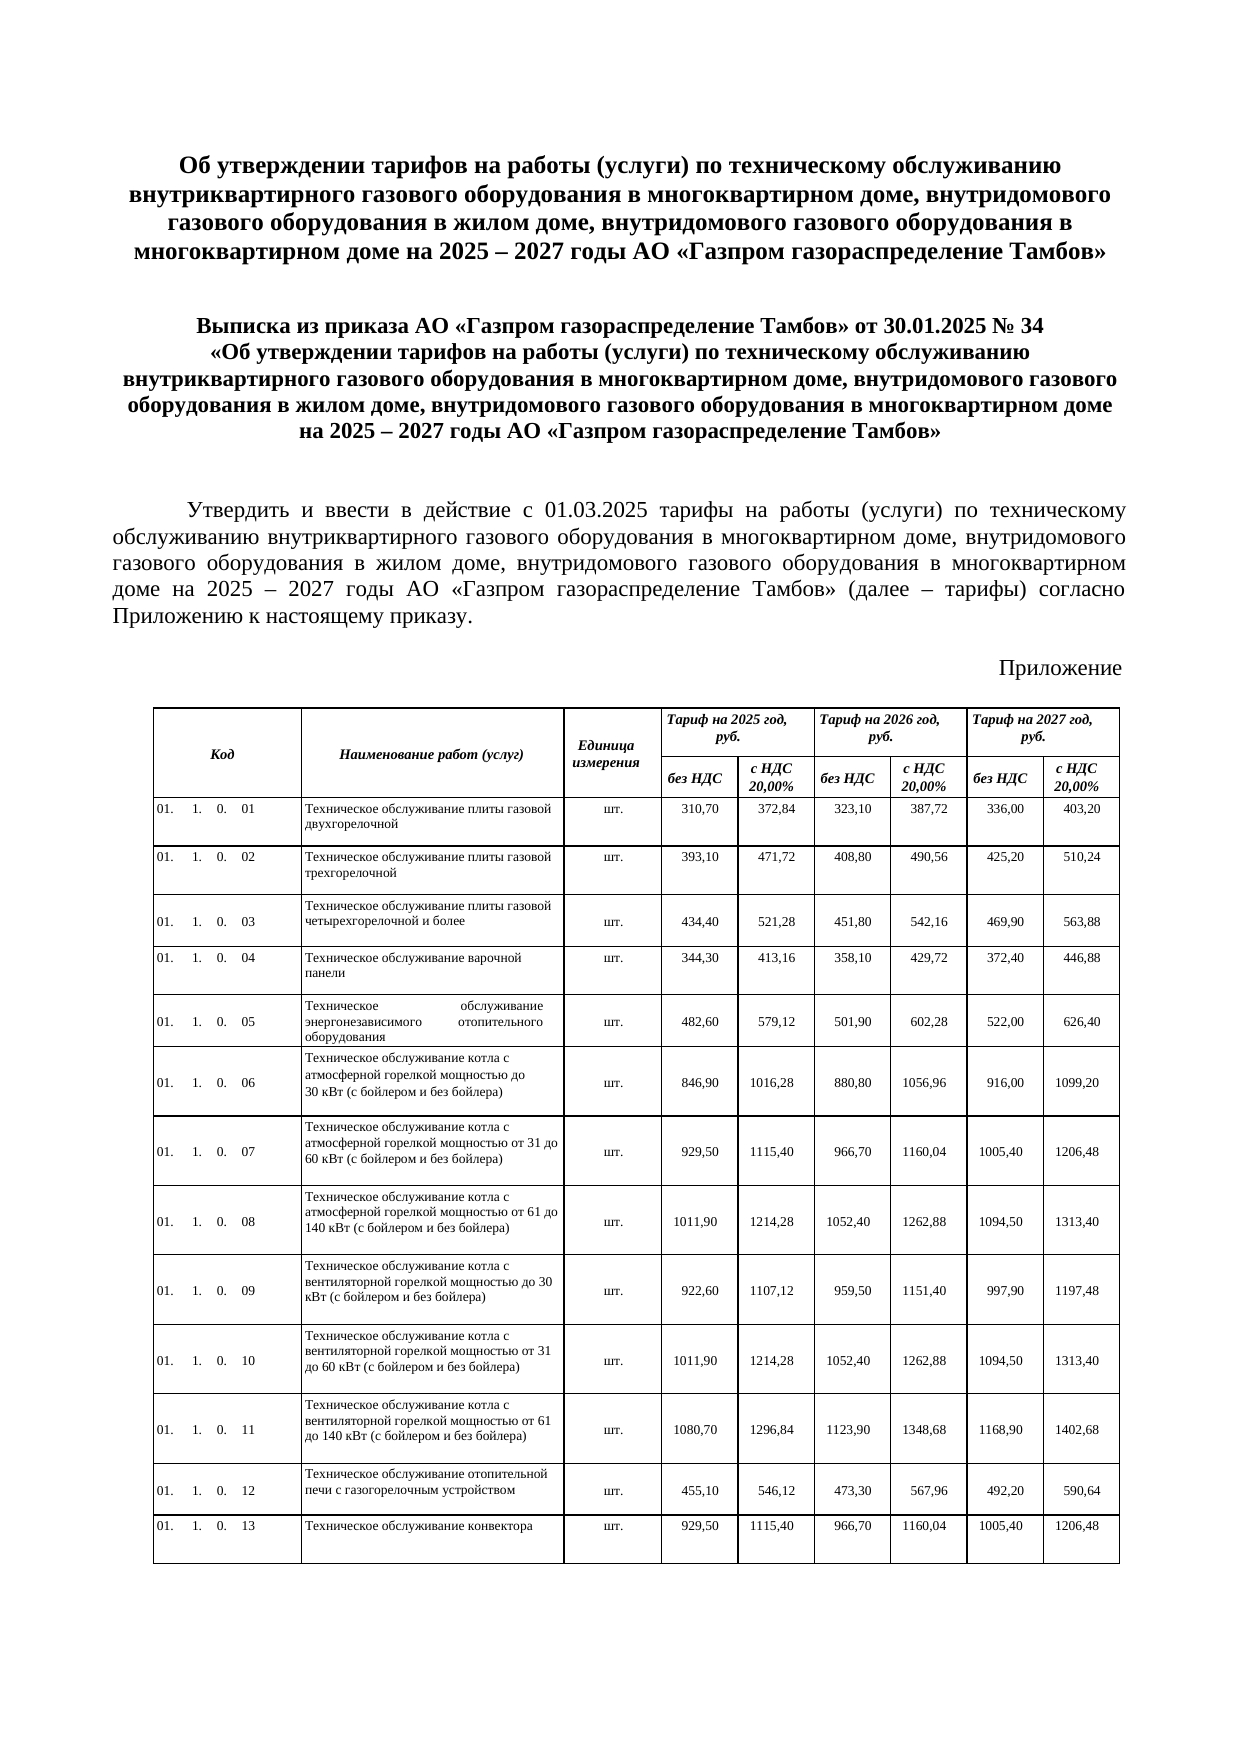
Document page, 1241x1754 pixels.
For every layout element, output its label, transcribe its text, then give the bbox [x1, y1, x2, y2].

table_cell 1151,40 [891, 1255, 966, 1323]
table_cell Техническое обслуживание конвектора [302, 1516, 563, 1563]
table_cell 13 [241, 1516, 276, 1563]
table_cell 590,64 [1044, 1464, 1119, 1514]
table_cell 1115,40 [739, 1516, 814, 1563]
table_cell 1. [191, 995, 216, 1046]
table_cell 1. [191, 1047, 216, 1115]
table_cell шт. [565, 895, 661, 946]
table_cell Техническое обслуживание котла с атмосферной горелкой мощностью от 31 до 60 кВт (с бойлером и без бойлера) [302, 1117, 563, 1185]
table_cell 425,20 [968, 847, 1043, 894]
table_cell шт. [565, 1394, 661, 1462]
table_cell 563,88 [1044, 895, 1119, 946]
table_cell 916,00 [968, 1047, 1043, 1115]
table_cell 0. [216, 1516, 241, 1563]
table_cell 01. [154, 1325, 191, 1393]
table_cell шт. [565, 947, 661, 994]
table_cell 1011,90 [662, 1325, 737, 1393]
table_cell 1. [191, 798, 216, 845]
table_header Тариф на 2027 год, руб. [968, 709, 1119, 756]
table_cell шт. [565, 1325, 661, 1393]
table_cell 501,90 [815, 995, 890, 1046]
table_cell 521,28 [739, 895, 814, 946]
table_cell 0. [216, 1186, 241, 1254]
table_cell 1. [191, 1325, 216, 1393]
table_cell [276, 1117, 301, 1185]
table_cell 929,50 [662, 1516, 737, 1563]
table_cell 408,80 [815, 847, 890, 894]
table_cell [276, 1047, 301, 1115]
text Выписка из приказа АО «Газпром газораспределение Тамбов» от 30.01.2025 № 34 [112, 312, 1128, 338]
table_cell 1313,40 [1044, 1325, 1119, 1393]
table_cell 1214,28 [739, 1186, 814, 1254]
table_cell 1262,88 [891, 1186, 966, 1254]
table_cell 490,56 [891, 847, 966, 894]
table_cell Техническое обслуживание плиты газовой трехгорелочной [302, 847, 563, 894]
table_cell шт. [565, 1464, 661, 1514]
table_cell 997,90 [968, 1255, 1043, 1323]
table_cell Техническое обслуживание варочной панели [302, 947, 563, 994]
table_cell шт. [565, 1255, 661, 1323]
table_cell 1115,40 [739, 1117, 814, 1185]
table_cell 387,72 [891, 798, 966, 845]
table_cell 01. [154, 847, 191, 894]
table_cell 11 [241, 1394, 276, 1462]
table_cell 01. [154, 1255, 191, 1323]
table_cell 01. [154, 1117, 191, 1185]
table_cell 01. [154, 1047, 191, 1115]
table_cell 323,10 [815, 798, 890, 845]
table_cell 336,00 [968, 798, 1043, 845]
table_cell 542,16 [891, 895, 966, 946]
table_cell 01. [154, 1516, 191, 1563]
table_cell 1094,50 [968, 1325, 1043, 1393]
table_cell 429,72 [891, 947, 966, 994]
table_cell 579,12 [739, 995, 814, 1046]
table_cell 1. [191, 1186, 216, 1254]
table_cell 0. [216, 1047, 241, 1115]
table_header Код [191, 709, 276, 797]
table_cell 01 [241, 798, 276, 845]
table_cell 1. [191, 847, 216, 894]
table_cell без НДС [662, 757, 737, 797]
table_cell Техническое обслуживание плиты газовой четырехгорелочной и более [302, 895, 563, 946]
table_cell 473,30 [815, 1464, 890, 1514]
table_cell Техническое обслуживание котла с вентиляторной горелкой мощностью до 30 кВт (с бойлером и без бойлера) [302, 1255, 563, 1323]
table_cell 1107,12 [739, 1255, 814, 1323]
table_cell шт. [565, 1047, 661, 1115]
table_cell 1197,48 [1044, 1255, 1119, 1323]
table_cell 482,60 [662, 995, 737, 1046]
table_cell 01. [154, 1464, 191, 1514]
table_cell шт. [565, 798, 661, 845]
table_cell 393,10 [662, 847, 737, 894]
table_cell 929,50 [662, 1117, 737, 1185]
table_cell 12 [241, 1464, 276, 1514]
table_header [276, 709, 301, 797]
table_cell 0. [216, 1464, 241, 1514]
table_cell шт. [565, 847, 661, 894]
table_cell 1206,48 [1044, 1117, 1119, 1185]
table_cell без НДС [968, 757, 1043, 797]
table_cell 0. [216, 895, 241, 946]
table_cell 546,12 [739, 1464, 814, 1514]
table_cell 1. [191, 1394, 216, 1462]
table_cell шт. [565, 1516, 661, 1563]
table_cell 1099,20 [1044, 1047, 1119, 1115]
table_cell 959,50 [815, 1255, 890, 1323]
table_cell 1. [191, 1255, 216, 1323]
table_cell Техническое обслуживание плиты газовой двухгорелочной [302, 798, 563, 845]
table_cell [276, 798, 301, 845]
table_cell 455,10 [662, 1464, 737, 1514]
table_cell 1214,28 [739, 1325, 814, 1393]
table_cell 01. [154, 895, 191, 946]
table_cell 403,20 [1044, 798, 1119, 845]
table_cell 09 [241, 1255, 276, 1323]
table_cell [276, 895, 301, 946]
table_cell 1052,40 [815, 1186, 890, 1254]
table_cell шт. [565, 995, 661, 1046]
table_header Наименование работ (услуг) [302, 709, 563, 797]
table_cell 1262,88 [891, 1325, 966, 1393]
table_cell 310,70 [662, 798, 737, 845]
table_cell 01. [154, 1394, 191, 1462]
table_cell шт. [565, 1117, 661, 1185]
table_cell 1. [191, 947, 216, 994]
table_cell 08 [241, 1186, 276, 1254]
table_cell 522,00 [968, 995, 1043, 1046]
table_cell 567,96 [891, 1464, 966, 1514]
text «Об утверждении тарифов на работы (услуги) по техническому обслуживанию внутриквартирного газового оборудования в многоквартирном доме, внутридомового газового оборудования в жилом доме, внутридомового газового оборудования в многоквартирном доме на 2025 – 2027 годы АО «Газпром газораспределение Тамбов» [112, 338, 1128, 444]
text Приложение [998, 654, 1128, 681]
table_cell 922,60 [662, 1255, 737, 1323]
table_cell 1011,90 [662, 1186, 737, 1254]
table_cell 966,70 [815, 1516, 890, 1563]
table_cell [276, 1464, 301, 1514]
table_cell 0. [216, 1325, 241, 1393]
table_cell 1160,04 [891, 1516, 966, 1563]
table_cell 03 [241, 895, 276, 946]
table_cell Техническое обслуживание котла с атмосферной горелкой мощностью до 30 кВт (с бойлером и без бойлера) [302, 1047, 563, 1115]
table_cell 1296,84 [739, 1394, 814, 1462]
table_cell 1005,40 [968, 1516, 1043, 1563]
table_cell 01. [154, 995, 191, 1046]
table_cell 1094,50 [968, 1186, 1043, 1254]
table_cell [276, 1186, 301, 1254]
table_cell 05 [241, 995, 276, 1046]
table_header [154, 709, 191, 797]
table_cell 469,90 [968, 895, 1043, 946]
table_cell 358,10 [815, 947, 890, 994]
table_cell 846,90 [662, 1047, 737, 1115]
table_cell 510,24 [1044, 847, 1119, 894]
table_cell 1. [191, 895, 216, 946]
table_cell 492,20 [968, 1464, 1043, 1514]
table_cell 880,80 [815, 1047, 890, 1115]
text Утвердить и ввести в действие с 01.03.2025 тарифы на работы (услуги) по техническому обслуживанию внутриквартирного газового оборудования в многоквартирном доме, внутридомового газового оборудования в жилом доме, внутридомового газового оборудования в многоквартирном доме на 2025 – 2027 годы АО «Газпром газораспределение Тамбов» (далее – тарифы) согласно Приложению к настоящему приказу. [112, 496, 1128, 628]
table_cell 1123,90 [815, 1394, 890, 1462]
table_cell 602,28 [891, 995, 966, 1046]
table_cell [276, 995, 301, 1046]
table_cell 1168,90 [968, 1394, 1043, 1462]
table_cell 06 [241, 1047, 276, 1115]
table_cell 07 [241, 1117, 276, 1185]
table_cell 0. [216, 1255, 241, 1323]
table_cell 372,40 [968, 947, 1043, 994]
table_cell 1160,04 [891, 1117, 966, 1185]
table_cell 04 [241, 947, 276, 994]
table_cell 02 [241, 847, 276, 894]
table_cell Техническое обслуживание отопительной печи с газогорелочным устройством [302, 1464, 563, 1514]
table_cell 1206,48 [1044, 1516, 1119, 1563]
table_cell 1. [191, 1117, 216, 1185]
table_cell Техническое обслуживание энергонезависимого отопительного оборудования [302, 995, 563, 1046]
table_cell 0. [216, 847, 241, 894]
table_cell 1080,70 [662, 1394, 737, 1462]
table_cell 1056,96 [891, 1047, 966, 1115]
table_cell [276, 847, 301, 894]
table_cell Техническое обслуживание котла с вентиляторной горелкой мощностью от 31 до 60 кВт (с бойлером и без бойлера) [302, 1325, 563, 1393]
table_header Тариф на 2026 год, руб. [815, 709, 966, 756]
table_cell 1348,68 [891, 1394, 966, 1462]
table_cell 451,80 [815, 895, 890, 946]
table_cell 1313,40 [1044, 1186, 1119, 1254]
table_cell Техническое обслуживание котла с атмосферной горелкой мощностью от 61 до 140 кВт (с бойлером и без бойлера) [302, 1186, 563, 1254]
table_cell с НДС 20,00% [1044, 757, 1119, 797]
table_cell 0. [216, 995, 241, 1046]
table_cell 01. [154, 798, 191, 845]
table_cell 0. [216, 1117, 241, 1185]
table_cell 1. [191, 1464, 216, 1514]
table_cell 0. [216, 798, 241, 845]
table_cell [276, 1255, 301, 1323]
table_cell Техническое обслуживание котла с вентиляторной горелкой мощностью от 61 до 140 кВт (с бойлером и без бойлера) [302, 1394, 563, 1462]
table_cell 01. [154, 1186, 191, 1254]
table_header Единица измерения [565, 709, 661, 797]
table_cell с НДС 20,00% [739, 757, 814, 797]
table_cell 372,84 [739, 798, 814, 845]
table_cell 10 [241, 1325, 276, 1393]
table_cell 434,40 [662, 895, 737, 946]
table_cell [276, 947, 301, 994]
text Об утверждении тарифов на работы (услуги) по техническому обслуживанию внутриквартирного газового оборудования в многоквартирном доме, внутридомового газового оборудования в жилом доме, внутридомового газового оборудования в многоквартирном доме на 2025 – 2027 годы АО «Газпром газораспределение Тамбов» [112, 150, 1128, 265]
table_cell с НДС 20,00% [891, 757, 966, 797]
table_cell шт. [565, 1186, 661, 1254]
table_cell 446,88 [1044, 947, 1119, 994]
table_cell 1052,40 [815, 1325, 890, 1393]
table_cell 01. [154, 947, 191, 994]
table_header Тариф на 2025 год, руб. [662, 709, 814, 756]
table_cell [276, 1394, 301, 1462]
table_cell [276, 1325, 301, 1393]
table_cell 1. [191, 1516, 216, 1563]
table_cell 1005,40 [968, 1117, 1043, 1185]
table_cell 1016,28 [739, 1047, 814, 1115]
table_cell 1402,68 [1044, 1394, 1119, 1462]
table_cell [276, 1516, 301, 1563]
table_cell 0. [216, 1394, 241, 1462]
table_cell 966,70 [815, 1117, 890, 1185]
table_cell без НДС [815, 757, 890, 797]
table_cell 626,40 [1044, 995, 1119, 1046]
table_cell 0. [216, 947, 241, 994]
table_cell 413,16 [739, 947, 814, 994]
table_cell 471,72 [739, 847, 814, 894]
table_cell 344,30 [662, 947, 737, 994]
